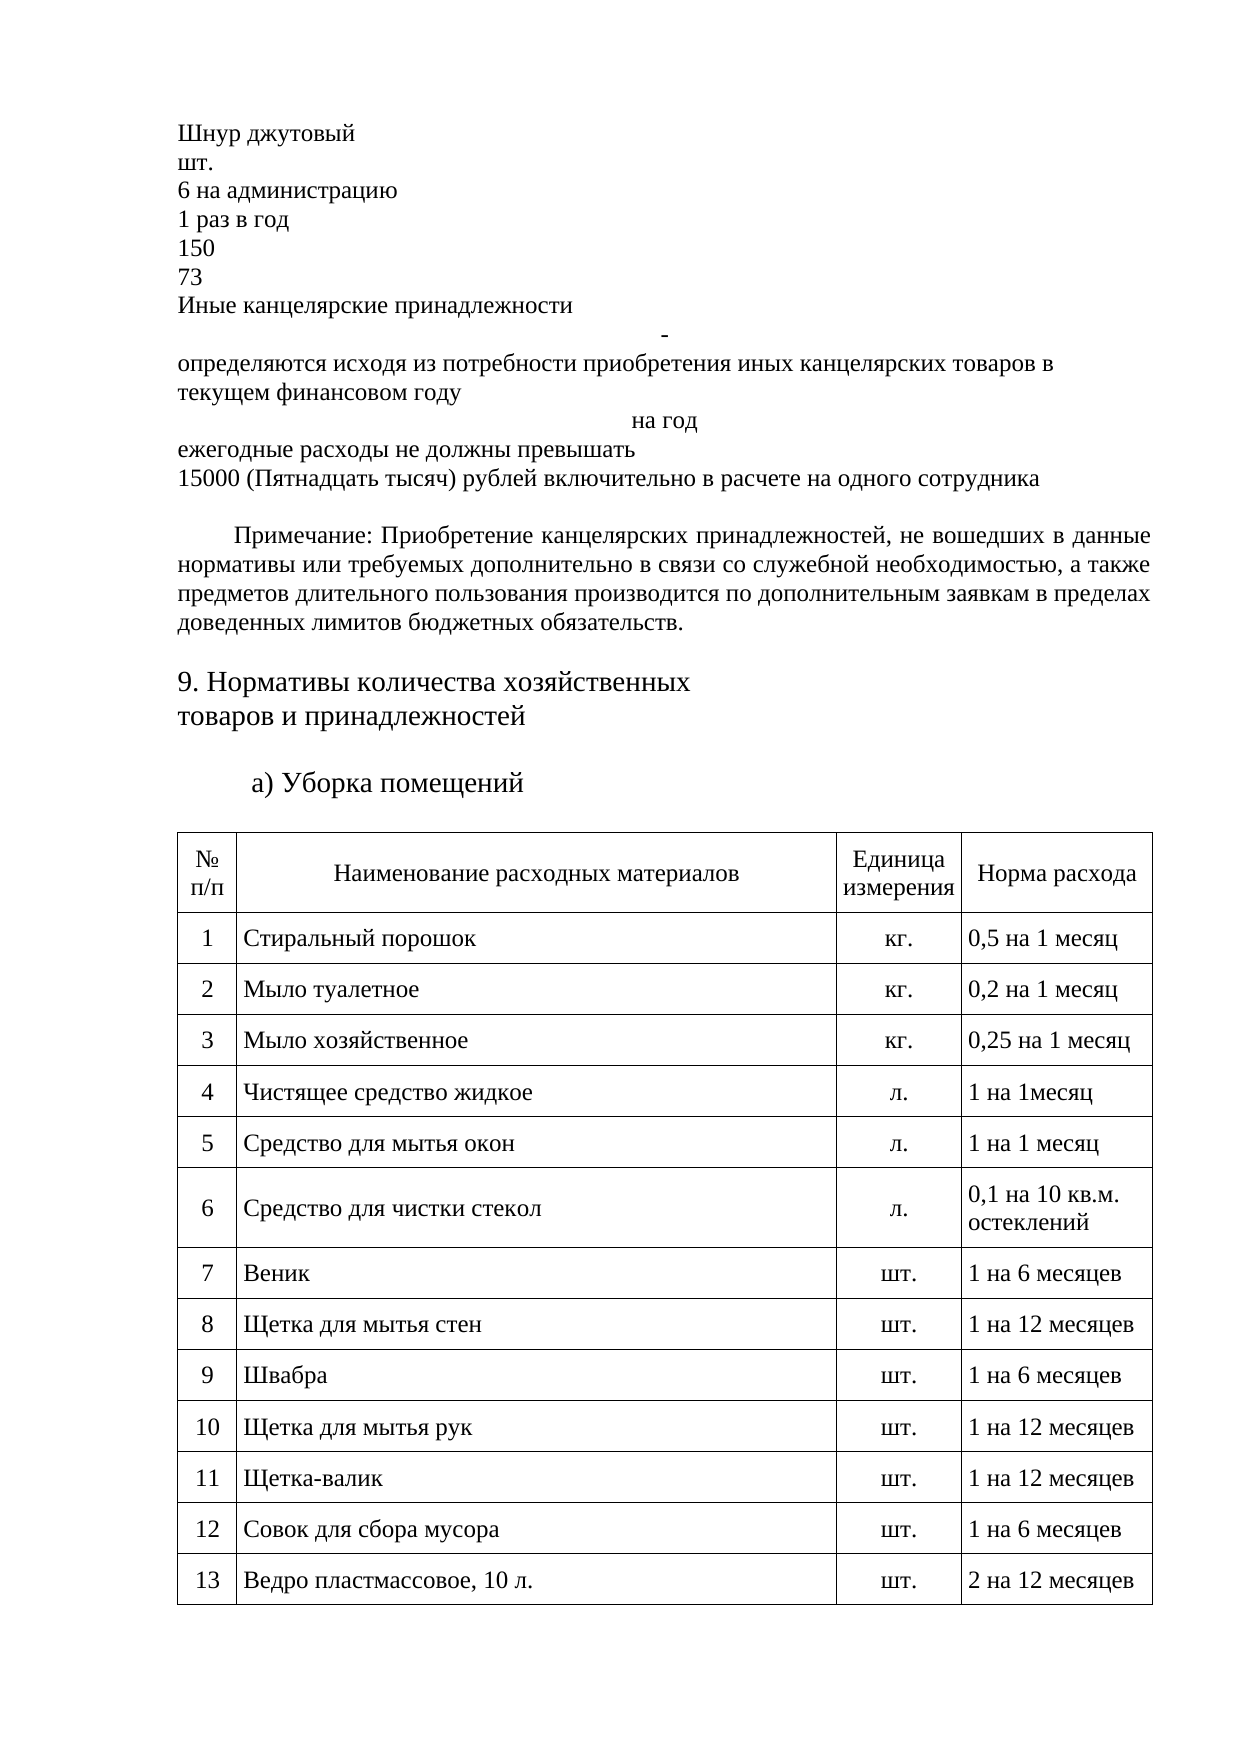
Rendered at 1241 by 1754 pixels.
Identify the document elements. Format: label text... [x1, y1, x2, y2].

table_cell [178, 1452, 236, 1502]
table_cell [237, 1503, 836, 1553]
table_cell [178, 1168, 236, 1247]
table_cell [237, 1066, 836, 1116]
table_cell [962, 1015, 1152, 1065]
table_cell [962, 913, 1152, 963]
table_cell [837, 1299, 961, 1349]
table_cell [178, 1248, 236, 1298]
text а) Уборка помещений [177, 765, 1152, 798]
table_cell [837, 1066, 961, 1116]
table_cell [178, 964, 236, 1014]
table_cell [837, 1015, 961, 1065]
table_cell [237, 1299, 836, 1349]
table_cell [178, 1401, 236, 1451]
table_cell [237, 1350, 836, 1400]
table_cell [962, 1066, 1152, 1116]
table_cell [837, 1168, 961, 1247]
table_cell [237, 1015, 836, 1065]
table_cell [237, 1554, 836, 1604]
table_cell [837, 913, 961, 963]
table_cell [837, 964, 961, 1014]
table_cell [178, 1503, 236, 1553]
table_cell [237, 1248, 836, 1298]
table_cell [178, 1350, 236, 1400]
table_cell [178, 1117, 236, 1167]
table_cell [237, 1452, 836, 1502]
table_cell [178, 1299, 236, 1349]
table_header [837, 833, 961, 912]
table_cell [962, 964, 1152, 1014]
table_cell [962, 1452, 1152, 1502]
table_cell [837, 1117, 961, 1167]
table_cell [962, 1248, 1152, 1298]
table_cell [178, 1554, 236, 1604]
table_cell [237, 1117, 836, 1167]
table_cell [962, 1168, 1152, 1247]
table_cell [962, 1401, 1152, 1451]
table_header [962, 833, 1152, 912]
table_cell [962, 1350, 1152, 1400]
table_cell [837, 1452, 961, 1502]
text Примечание: Приобретение канцелярских принадлежностей, не вошедших в данные нормативы или требуемых дополнительно в связи со служебной необходимостью, а также предметов длительного пользования производится по дополнительным заявкам в пределах доведенных лимитов бюджетных обязательств. [177, 521, 1152, 636]
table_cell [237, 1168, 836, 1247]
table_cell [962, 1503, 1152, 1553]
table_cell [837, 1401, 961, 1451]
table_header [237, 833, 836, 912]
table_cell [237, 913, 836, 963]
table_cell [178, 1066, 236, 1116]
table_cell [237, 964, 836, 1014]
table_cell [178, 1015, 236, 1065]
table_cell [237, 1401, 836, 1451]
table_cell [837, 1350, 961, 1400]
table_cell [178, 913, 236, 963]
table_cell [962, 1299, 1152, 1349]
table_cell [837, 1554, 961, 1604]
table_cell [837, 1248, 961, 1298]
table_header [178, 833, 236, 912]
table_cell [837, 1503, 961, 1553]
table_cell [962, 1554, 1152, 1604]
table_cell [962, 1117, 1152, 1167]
